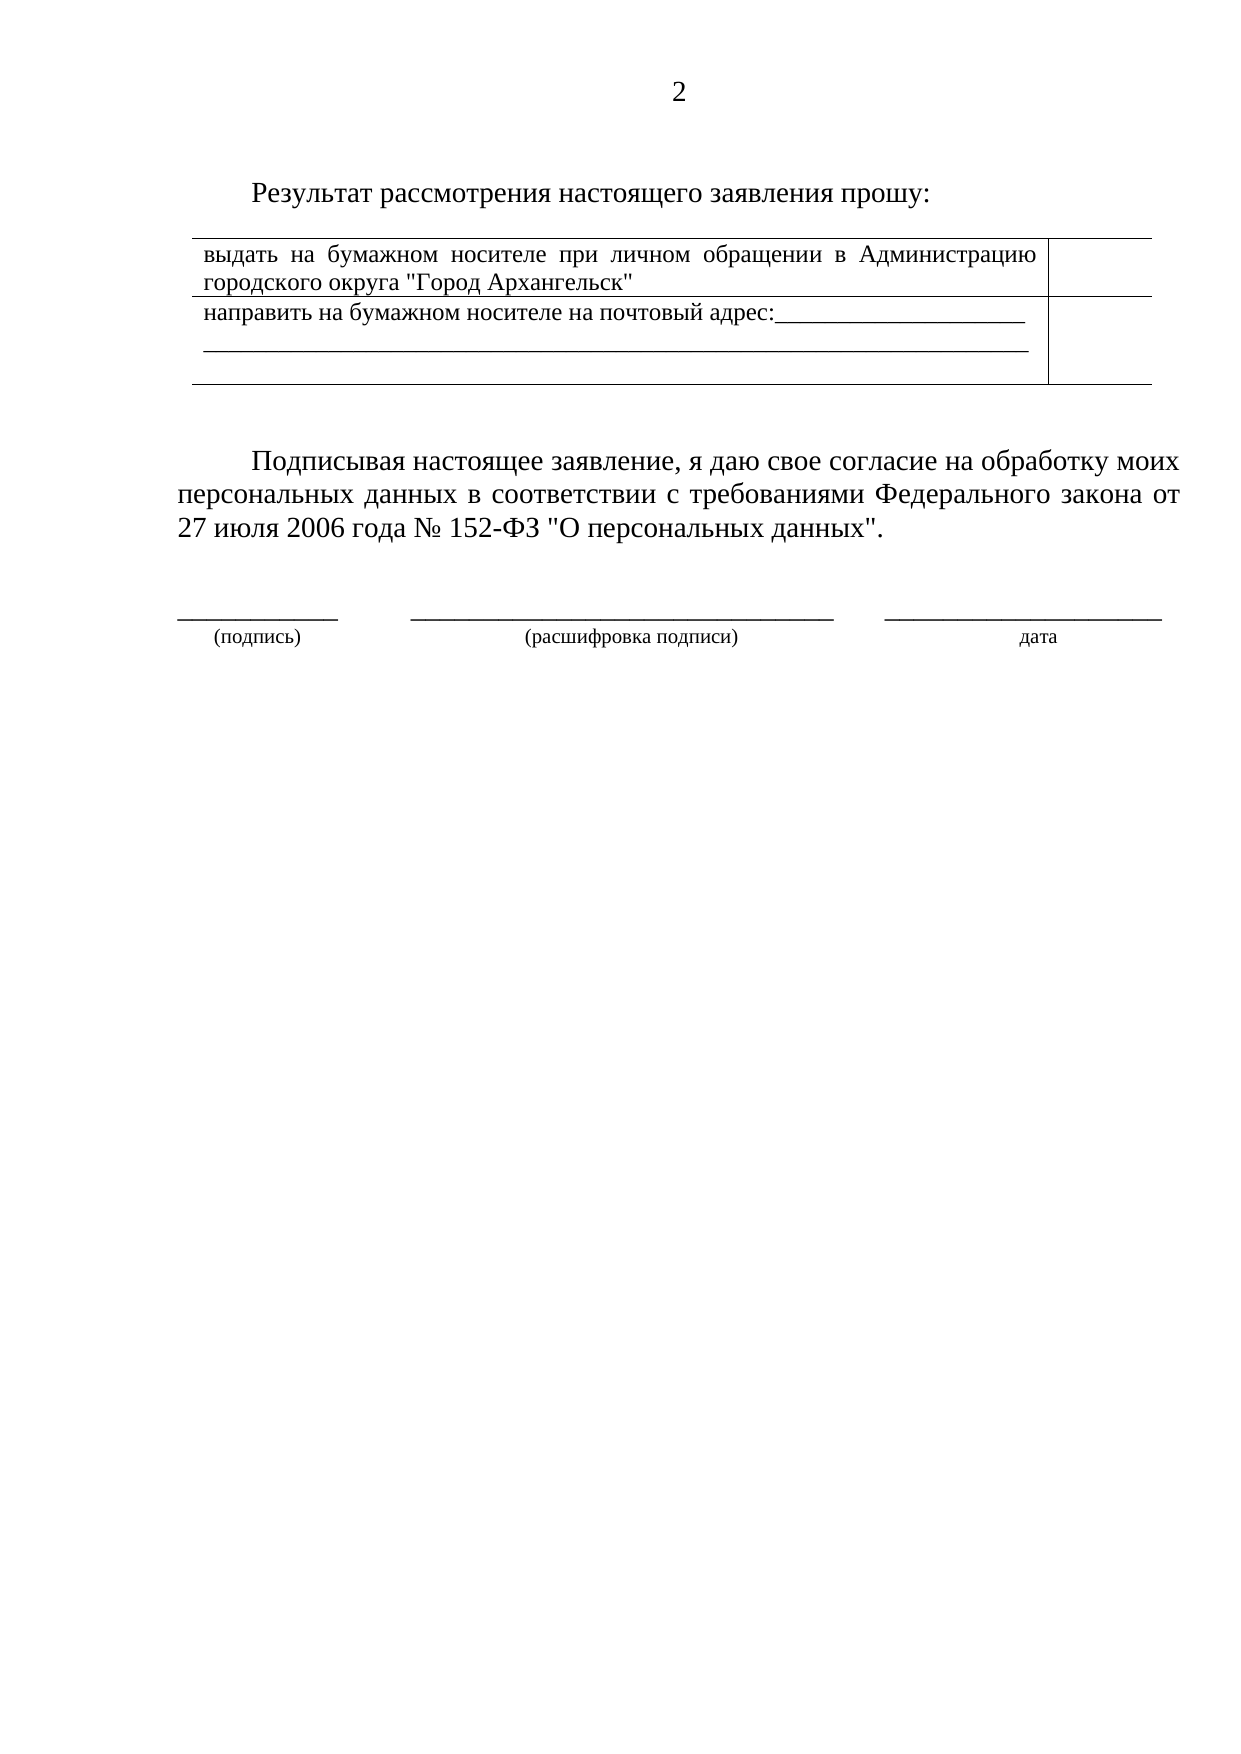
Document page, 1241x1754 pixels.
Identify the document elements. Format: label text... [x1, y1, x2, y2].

text ___________ _____________________________ ___________________ [177, 590, 1181, 624]
table_header [1049, 239, 1152, 296]
text Подписывая настоящее заявление, я даю свое согласие на обработку моих персональных данных в соответствии с требованиями Федерального закона от 27 июля 2006 года № 152-ФЗ "О персональных данных". [177, 443, 1181, 544]
text (подпись) (расшифровка подписи) дата [177, 624, 1181, 648]
table_header выдать на бумажном носителе при личном обращении в Администрацию городского округа "Город Архангельск" [192, 239, 1048, 296]
text Результат рассмотрения настоящего заявления прошу: [177, 175, 1181, 209]
table_cell направить на бумажном носителе на почтовый адрес:____________________ __________________________________________________________________ [192, 297, 1048, 383]
table_cell [1049, 297, 1152, 383]
